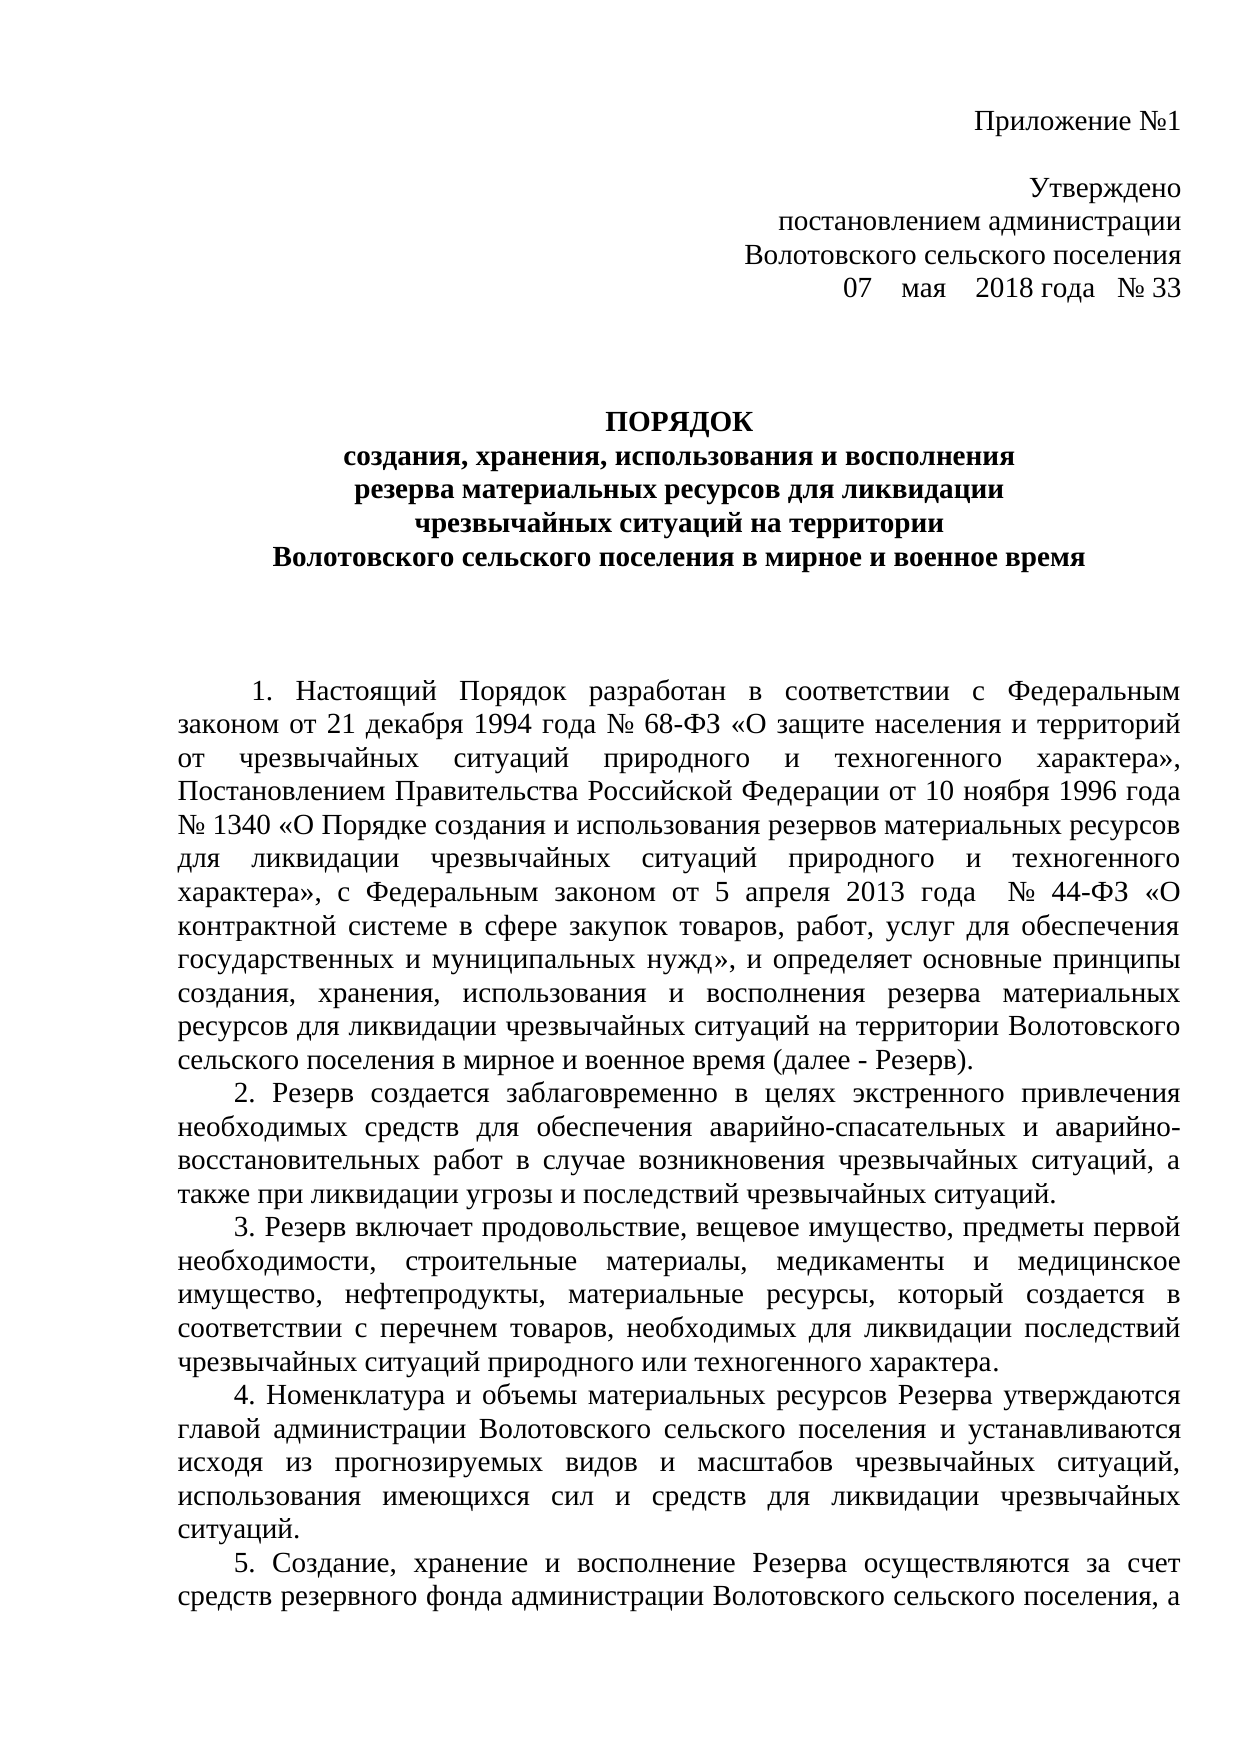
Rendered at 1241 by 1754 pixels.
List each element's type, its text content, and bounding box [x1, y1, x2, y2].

list Утверждено [709, 170, 1181, 203]
list постановлением администрации [709, 203, 1181, 237]
text резерва материальных ресурсов для ликвидации [177, 472, 1181, 505]
text 2. Резерв создается заблаговременно в целях экстренного привлечения необходимых средств для обеспечения аварийно-спасательных и аварийно-восстановительных работ в случае возникновения чрезвычайных ситуаций, а также при ликвидации угрозы и последствий чрезвычайных ситуаций. [177, 1075, 1181, 1209]
text ПОРЯДОК [177, 404, 1181, 438]
text чрезвычайных ситуаций на территории [177, 505, 1181, 539]
text 4. Номенклатура и объемы материальных ресурсов Резерва утверждаются главой администрации Волотовского сельского поселения и устанавливаются исходя из прогнозируемых видов и масштабов чрезвычайных ситуаций, использования имеющихся сил и средств для ликвидации чрезвычайных ситуаций. [177, 1377, 1181, 1545]
text Волотовского сельского поселения в мирное и военное время [177, 539, 1181, 572]
text Приложение №1 [177, 103, 1181, 136]
list Волотовского сельского поселения [709, 237, 1181, 270]
text 3. Резерв включает продовольствие, вещевое имущество, предметы первой необходимости, строительные материалы, медикаменты и медицинское имущество, нефтепродукты, материальные ресурсы, который создается в соответствии с перечнем товаров, необходимых для ликвидации последствий чрезвычайных ситуаций природного или техногенного характера. [177, 1209, 1181, 1377]
list 07 мая 2018 года № 33 [709, 270, 1181, 304]
text создания, хранения, использования и восполнения [177, 438, 1181, 472]
text 1. Настоящий Порядок разработан в соответствии с Федеральным законом от 21 декабря 1994 года № 68-ФЗ «О защите населения и территорий от чрезвычайных ситуаций природного и техногенного характера», Постановлением Правительства Российской Федерации от 10 ноября 1996 года № 1340 «О Порядке создания и использования резервов материальных ресурсов для ликвидации чрезвычайных ситуаций природного и техногенного характера», с Федеральным законом от 5 апреля 2013 года № 44-ФЗ «О контрактной системе в сфере закупок товаров, работ, услуг для обеспечения государственных и муниципальных нужд», и определяет основные принципы создания, хранения, использования и восполнения резерва материальных ресурсов для ликвидации чрезвычайных ситуаций на территории Волотовского сельского поселения в мирное и военное время (далее - Резерв). [177, 941, 1181, 1075]
text 1. Настоящий Порядок разработан в соответствии с Федеральным законом от 21 декабря 1994 года № 68-ФЗ «О защите населения и территорий от чрезвычайных ситуаций природного и техногенного характера», Постановлением Правительства Российской Федерации от 10 ноября 1996 года № 1340 «О Порядке создания и использования резервов материальных ресурсов для ликвидации чрезвычайных ситуаций природного и техногенного характера», с Федеральным законом от 5 апреля 2013 года № 44-ФЗ «О контрактной системе в сфере закупок товаров, работ, услуг для обеспечения государственных и муниципальных нужд», и определяет основные принципы создания, хранения, использования и восполнения резерва материальных ресурсов для ликвидации чрезвычайных ситуаций на территории Волотовского сельского поселения в мирное и военное время (далее - Резерв). [177, 673, 1181, 908]
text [177, 1545, 1181, 1612]
